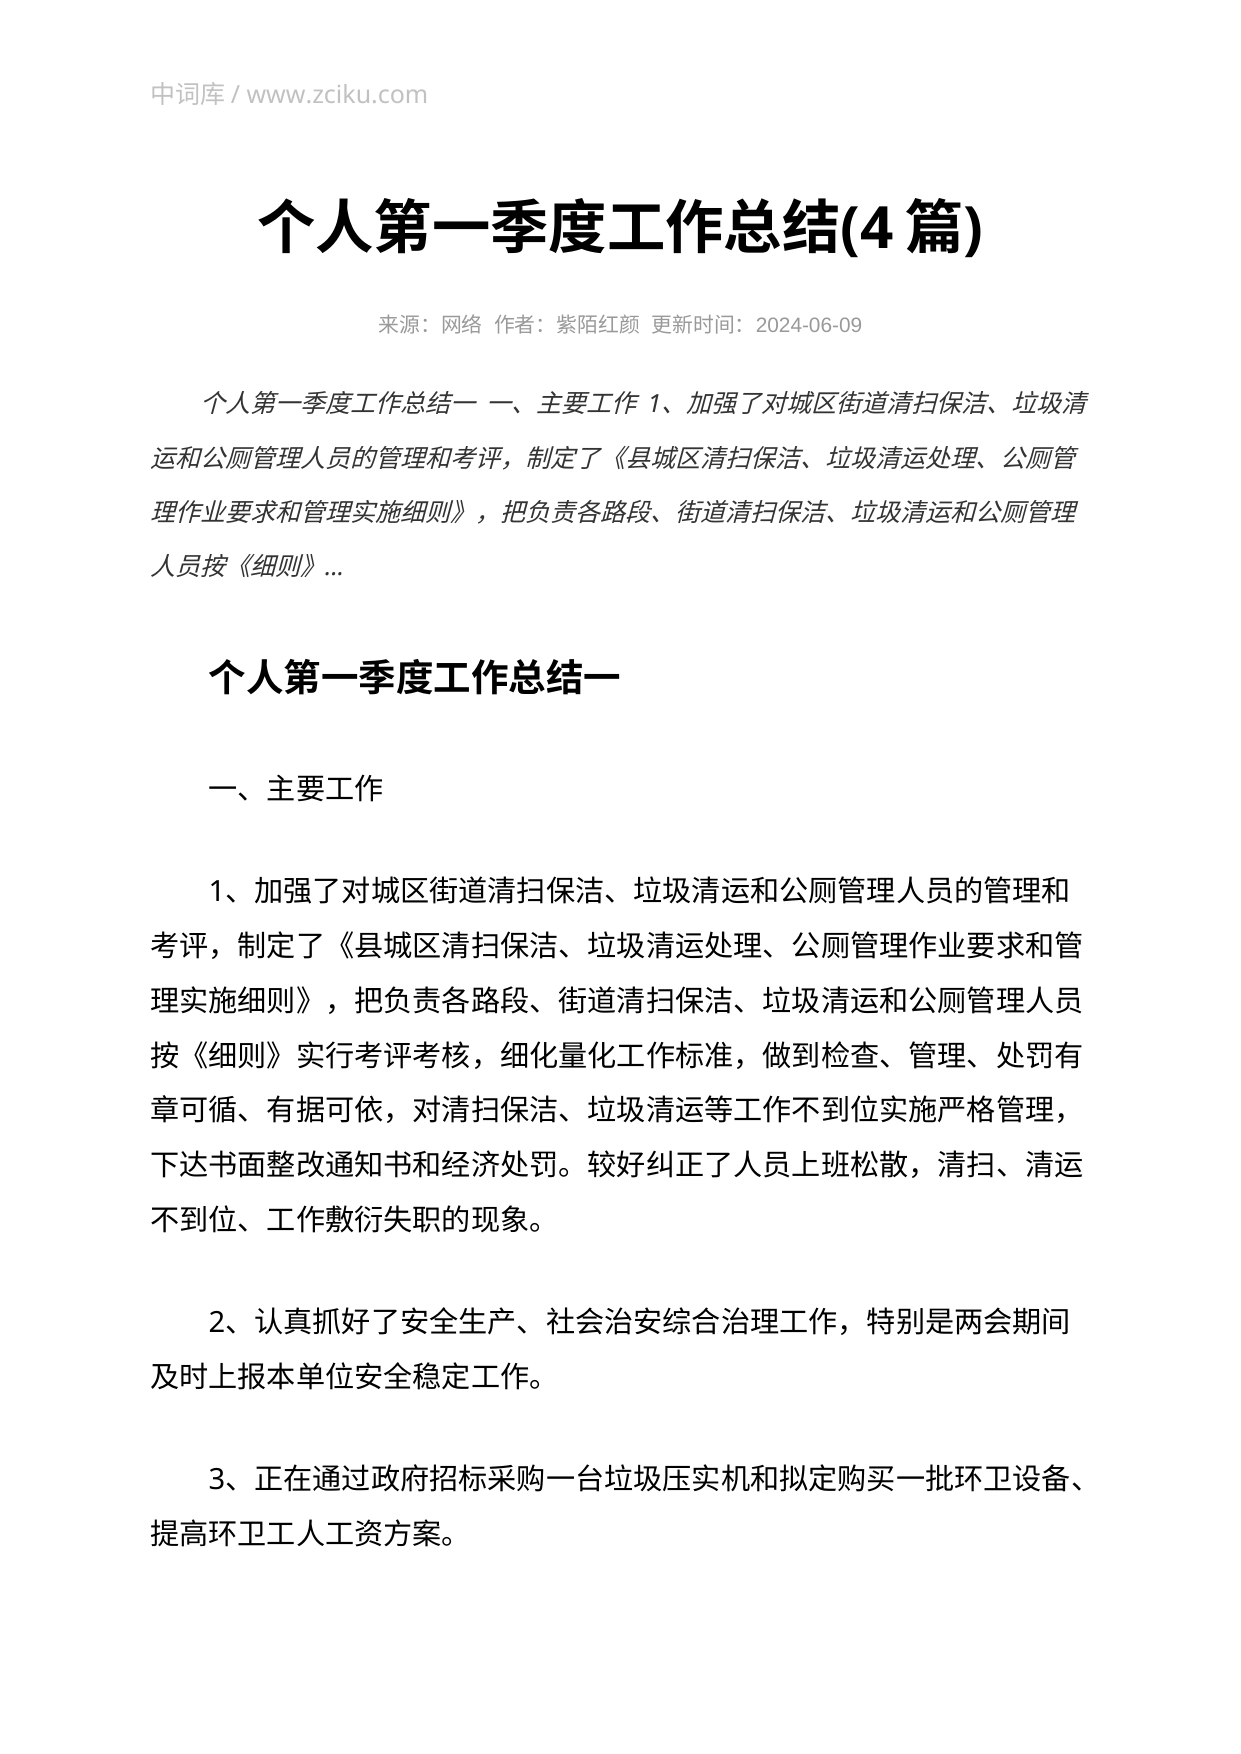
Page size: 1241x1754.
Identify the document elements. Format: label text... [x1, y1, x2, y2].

text 2、认真抓好了安全生产、社会治安综合治理工作，特别是两会期间及时上报本单位安全稳定工作。 [150, 1298, 1090, 1396]
text 3、正在通过政府招标采购一台垃圾压实机和拟定购买一批环卫设备、提高环卫工人工资方案。 [150, 1455, 1090, 1553]
subtitle 个人第一季度工作总结(4篇) [150, 181, 1090, 266]
text 个人第一季度工作总结一 [150, 648, 1090, 702]
text 个人第一季度工作总结一 一、主要工作 1、加强了对城区街道清扫保洁、垃圾清运和公厕管理人员的管理和考评，制定了《县城区清扫保洁、垃圾清运处理、公厕管理作业要求和管理实施细则》，把负责各路段、街道清扫保洁、垃圾清运和公厕管理人员按《细则》... [150, 384, 1090, 583]
text 1、加强了对城区街道清扫保洁、垃圾清运和公厕管理人员的管理和考评，制定了《县城区清扫保洁、垃圾清运处理、公厕管理作业要求和管理实施细则》，把负责各路段、街道清扫保洁、垃圾清运和公厕管理人员按《细则》实行考评考核，细化量化工作标准，做到检查、管理、处罚有章可循、有据可依，对清扫保洁、垃圾清运等工作不到位实施严格管理，下达书面整改通知书和经济处罚。较好纠正了人员上班松散，清扫、清运不到位、工作敷衍失职的现象。 [150, 867, 1090, 1239]
text 来源：网络 作者：紫陌红颜 更新时间：2024-06-09 [150, 313, 1090, 337]
text 一、主要工作 [150, 766, 1090, 808]
